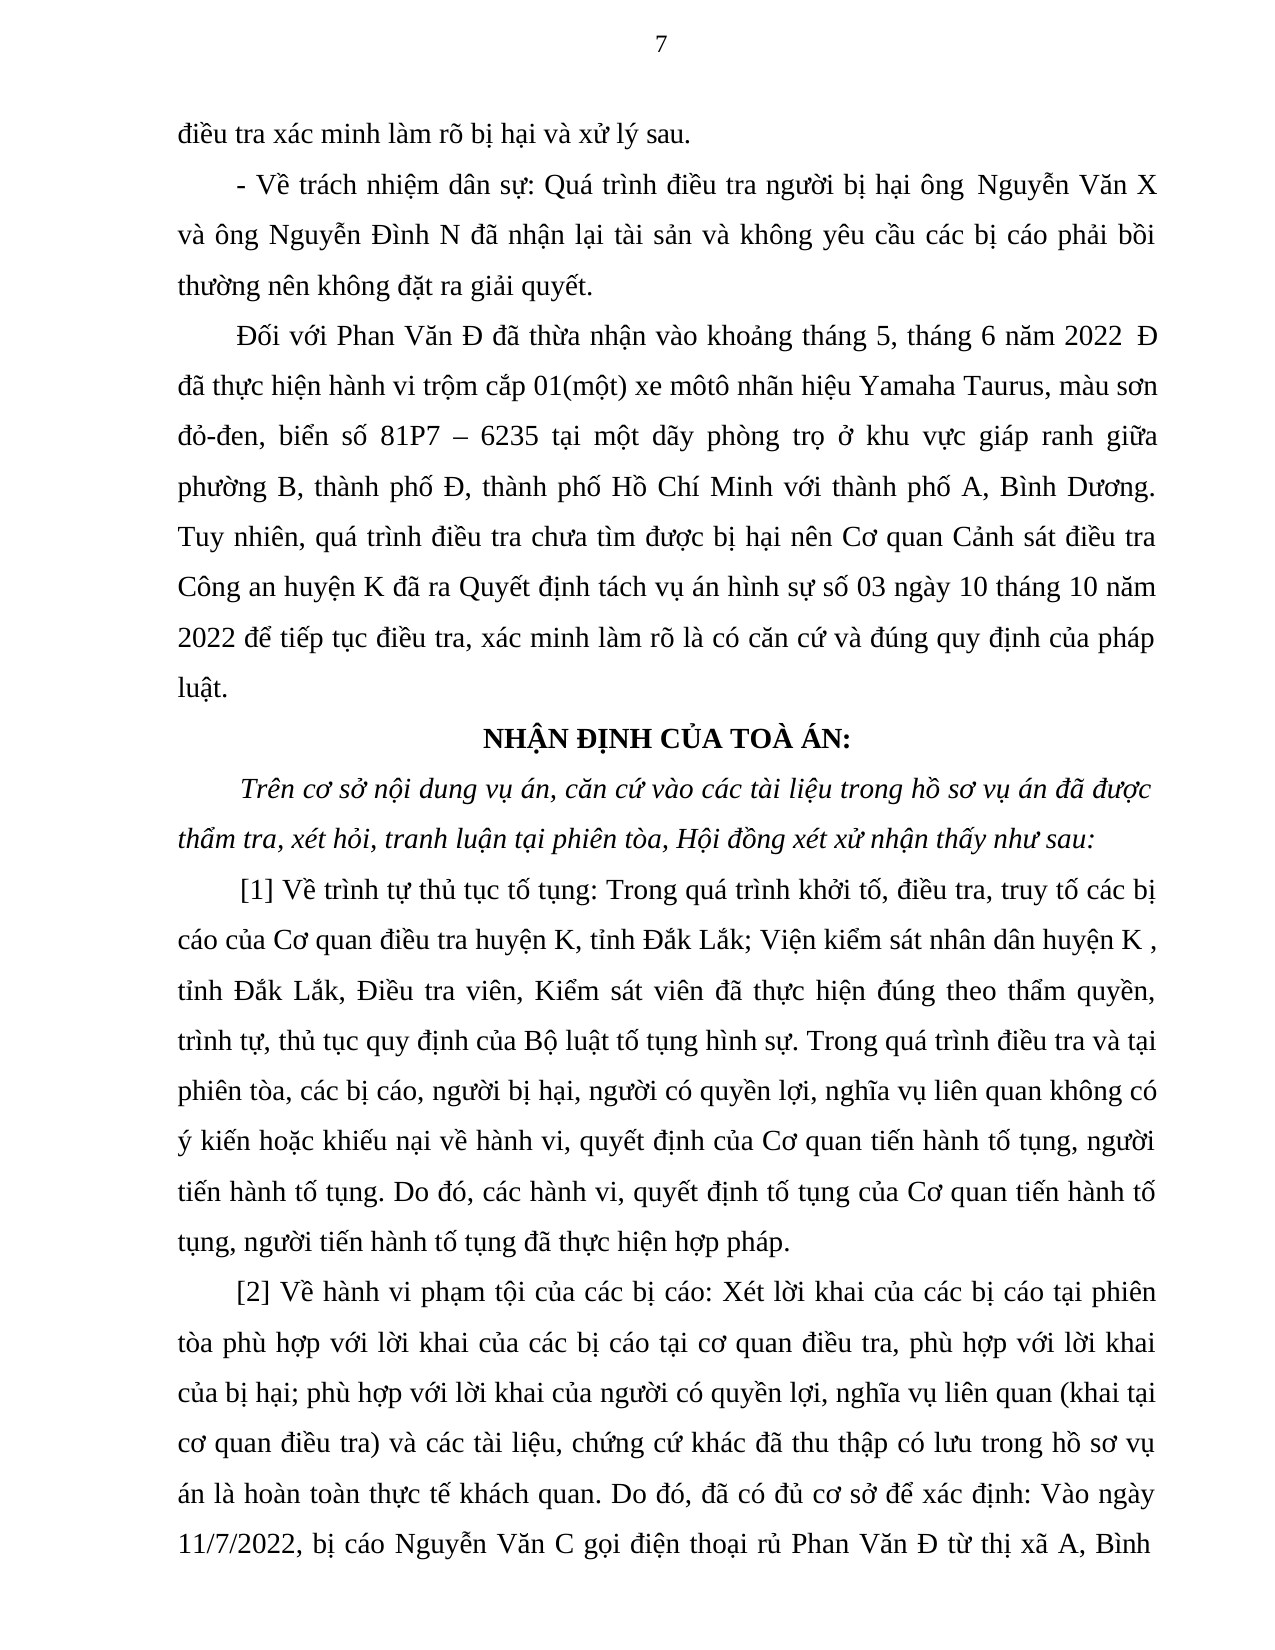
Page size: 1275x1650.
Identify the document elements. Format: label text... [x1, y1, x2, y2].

text điều tra xác minh làm rõ bị hại và xử lý sau. [177, 117, 1175, 150]
text Trên cơ sở nội dung vụ án, căn cứ vào các tài liệu trong hồ sơ vụ án đã được thẩm tra, xét hỏi, tranh luận tại phiên tòa, Hội đồng xét xử nhận thấy như sau: [177, 771, 1154, 855]
list Về trình tự thủ tục tố tụng: Trong quá trình khởi tố, điều tra, truy tố các bị cáo của Cơ quan điều tra huyện K, tỉnh Đắk Lắk; Viện kiểm sát nhân dân huyện K , tỉnh Đắk Lắk, Điều tra viên, Kiểm sát viên đã thực hiện đúng theo thẩm quyền, trình tự, thủ tục quy định của Bộ luật tố tụng hình sự. Trong quá trình điều tra và tại phiên tòa, các bị cáo, người bị hại, người có quyền lợi, nghĩa vụ liên quan không có ý kiến hoặc khiếu nại về hành vi, quyết định của Cơ quan tiến hành tố tụng, người tiến hành tố tụng. Do đó, các hành vi, quyết định tố tụng của Cơ quan tiến hành tố tụng, người tiến hành tố tụng đã thực hiện hợp pháp. [177, 872, 1158, 1258]
text Đối với Phan Văn Đ đã thừa nhận vào khoảng tháng 5, tháng 6 năm 2022 Đ đã thực hiện hành vi trộm cắp 01(một) xe môtô nhãn hiệu Yamaha Taurus, màu sơn đỏ-đen, biển số 81P7 – 6235 tại một dãy phòng trọ ở khu vực giáp ranh giữa phường B, thành phố Đ, thành phố Hồ Chí Minh với thành phố A, Bình Dương. Tuy nhiên, quá trình điều tra chưa tìm được bị hại nên Cơ quan Cảnh sát điều tra Công an huyện K đã ra Quyết định tách vụ án hình sự số 03 ngày 10 tháng 10 năm 2022 để tiếp tục điều tra, xác minh làm rõ là có căn cứ và đúng quy định của pháp luật. [177, 318, 1158, 704]
list Về trách nhiệm dân sự: Quá trình điều tra người bị hại ông Nguyễn Văn X và ông Nguyễn Đình N đã nhận lại tài sản và không yêu cầu các bị cáo phải bồi thường nên không đặt ra giải quyết. [177, 167, 1157, 301]
list Về hành vi phạm tội của các bị cáo: Xét lời khai của các bị cáo tại phiên tòa phù hợp với lời khai của các bị cáo tại cơ quan điều tra, phù hợp với lời khai của bị hại; phù hợp với lời khai của người có quyền lợi, nghĩa vụ liên quan (khai tại cơ quan điều tra) và các tài liệu, chứng cứ khác đã thu thập có lưu trong hồ sơ vụ án là hoàn toàn thực tế khách quan. Do đó, đã có đủ cơ sở để xác định: Vào ngày 11/7/2022, bị cáo Nguyễn Văn C gọi điện thoại rủ Phan Văn Đ từ thị xã A, Bình [177, 1274, 1157, 1559]
subtitle NHẬN ĐỊNH CỦA TOÀ ÁN: [315, 721, 1019, 754]
